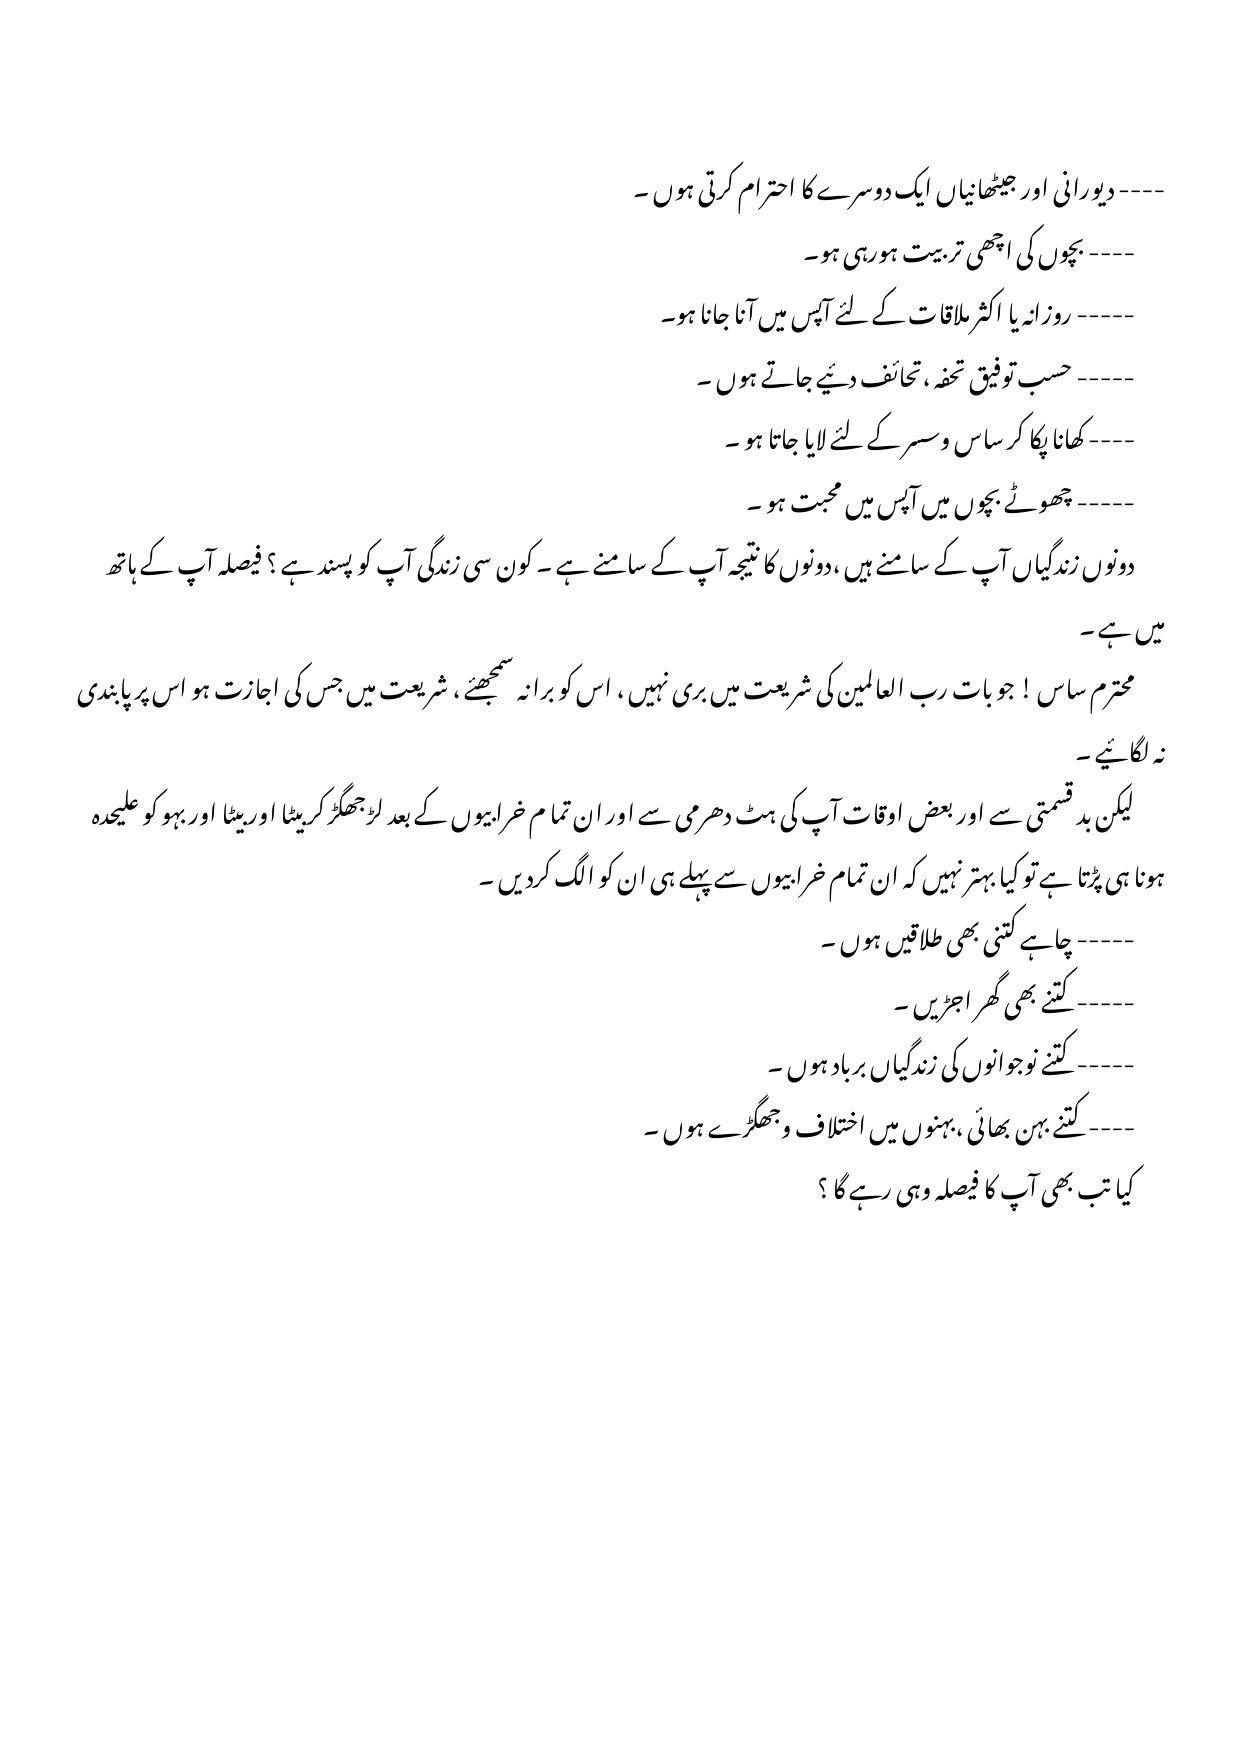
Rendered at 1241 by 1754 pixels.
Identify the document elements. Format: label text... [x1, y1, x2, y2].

text ----- روزانہ یا اکثر ملاقات کے لئے آپس میں آنا جانا ہو۔ [75, 277, 1165, 339]
text دونوں زندگیاں آپ کے سامنے ہیں ،دونوں کا نتیجہ آپ کے سامنے ہے ۔ کون سی زندگی آپ کو پسند ہے ؟ فیصلہ آپ کے ہاتھ میں ہے ۔ [75, 527, 1165, 652]
text ---- بچوں کی اچھی تربیت ہورہی ہو۔ [75, 214, 1165, 277]
text ----- چاہے کتنی بھی طلاقیں ہوں ۔ [75, 902, 1165, 964]
text ---- کھانا پکا کر ساس وسسر کے لئے لایا جاتا ہو ۔ [75, 402, 1165, 464]
text ----- حسب توفیق تحفہ ،تحائف دئیے جاتے ہوں ۔ [75, 339, 1165, 402]
text ----- کتنے نوجوانوں کی زندگیاں برباد ہوں ۔ [75, 1027, 1165, 1089]
text لیکن بد قسمتی سے اور بعض اوقات آپ کی ہٹ دھرمی سے اور ان تما م خرابیوں کے بعد لڑجھگڑ کر بیٹا اور بیٹا اور بہو کو علیحدہ ہونا ہی پڑتا ہے تو کیا بہتر نہیں کہ ان تمام خرابیوں سے پہلے ہی ان کو الگ کردیں ۔ [75, 777, 1165, 902]
text ---- دیورانی اور جیٹھانیاں ایک دوسرے کا احترام کرتی ہوں ۔ [75, 94, 1165, 214]
text کیا تب بھی آپ کا فیصلہ وہی رہے گا ؟ [75, 1152, 1165, 1214]
text ---- کتنے بہن بھائی ،بہنوں میں اختلاف وجھگڑے ہوں ۔ [75, 1089, 1165, 1152]
text محترم ساس ! جو بات رب العالمین کی شریعت میں بری نہیں ، اس کو برا نہ سمجھئے ، شریعت میں جس کی اجازت ہو اس پر پابندی نہ لگائیے ۔ [75, 652, 1165, 777]
text ----- کتنے بھی گھر اجڑیں ۔ [75, 964, 1165, 1027]
text ----- چھوٹے بچوں میں آپس میں محبت ہو ۔ [75, 464, 1165, 527]
